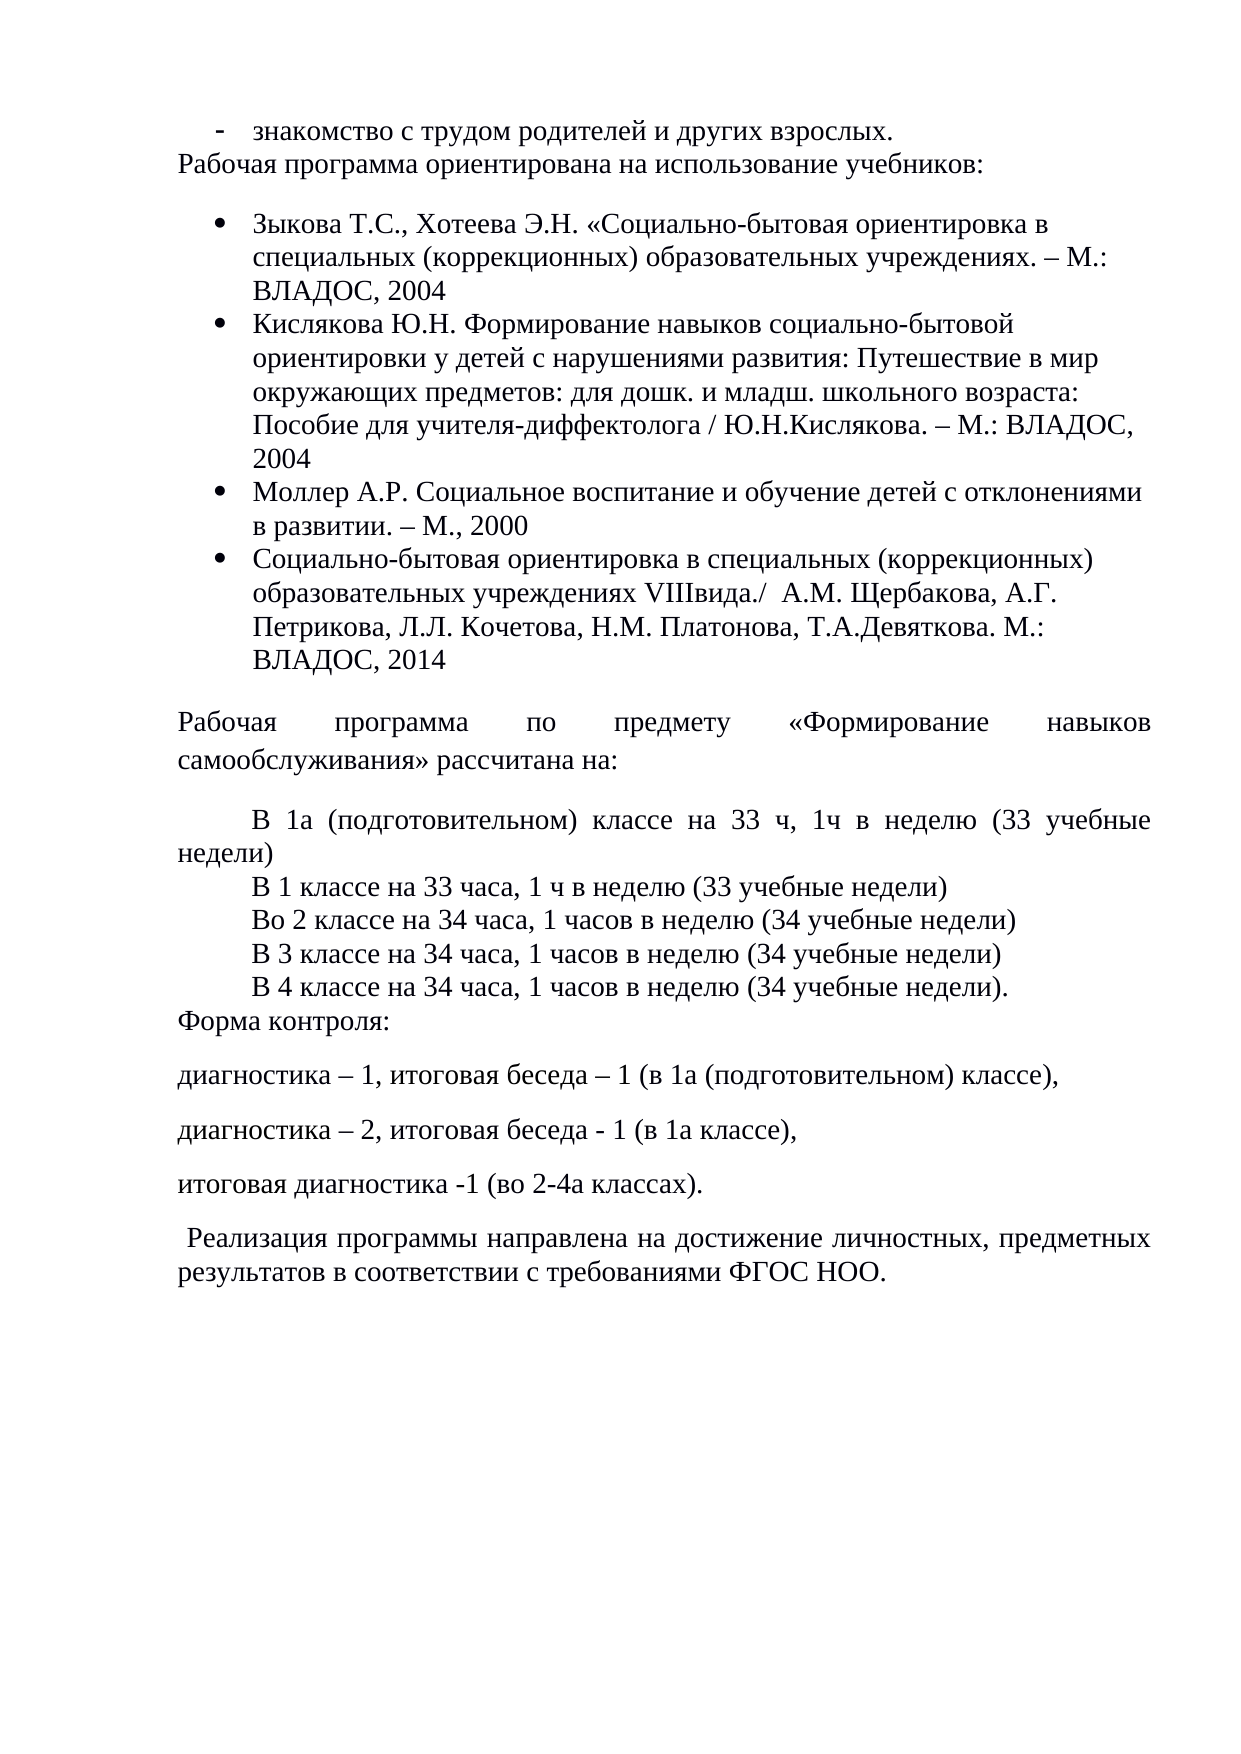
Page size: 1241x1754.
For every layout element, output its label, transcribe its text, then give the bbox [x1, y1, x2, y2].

text В 4 классе на 34 часа, 1 часов в неделю (34 учебные недели). [177, 969, 1152, 1003]
list Социально-бытовая ориентировка в специальных (коррекционных) образовательных учреждениях VIIIвида./ А.М. Щербакова, А.Г. Петрикова, Л.Л. Кочетова, Н.М. Платонова, Т.А.Девяткова. М.: ВЛАДОС, 2014 [215, 542, 1152, 676]
text итоговая диагностика -1 (во 2-4а классах). [287, 1166, 448, 1200]
text Реализация программы направлена на достижение личностных, предметных результатов в соответствии с требованиями ФГОС НОО. [177, 1221, 1152, 1288]
text диагностика – 2, итоговая беседа - 1 (в 1а классе), [338, 1112, 1152, 1145]
text диагностика – 1, итоговая беседа – 1 (в 1а (подготовительном) классе), [177, 1057, 1152, 1091]
list знакомство с трудом родителей и других взрослых. [215, 118, 1152, 147]
text Рабочая программа по предмету «Формирование навыков самообслуживания» рассчитана на: [177, 704, 1152, 776]
list Моллер А.Р. Социальное воспитание и обучение детей с отклонениями в развитии. – М., 2000 [215, 474, 1152, 542]
text В 3 классе на 34 часа, 1 часов в неделю (34 учебные недели) [177, 936, 1152, 969]
list Зыкова Т.С., Хотеева Э.Н. «Социально-бытовая ориентировка в специальных (коррекционных) образовательных учреждениях. – М.: ВЛАДОС, 2004 [215, 206, 1152, 307]
text Рабочая программа ориентирована на использование учебников: [177, 147, 1152, 180]
list Кислякова Ю.Н. Формирование навыков социально-бытовой ориентировки у детей с нарушениями развития: Путешествие в мир окружающих предметов: для дошк. и младш. школьного возраста: Пособие для учителя-диффектолога / Ю.Н.Кислякова. – М.: ВЛАДОС, 2004 [215, 307, 1152, 474]
text В 1а (подготовительном) классе на 33 ч, 1ч в неделю (33 учебные недели) [177, 802, 1152, 869]
text В 1 классе на 33 часа, 1 ч в неделю (33 учебные недели) [177, 869, 1152, 902]
text Во 2 классе на 34 часа, 1 часов в неделю (34 учебные недели) [177, 902, 1152, 936]
text Форма контроля: [177, 1003, 1152, 1037]
text итоговая диагностика -1 (во 2-4а классах). [487, 1166, 1152, 1200]
